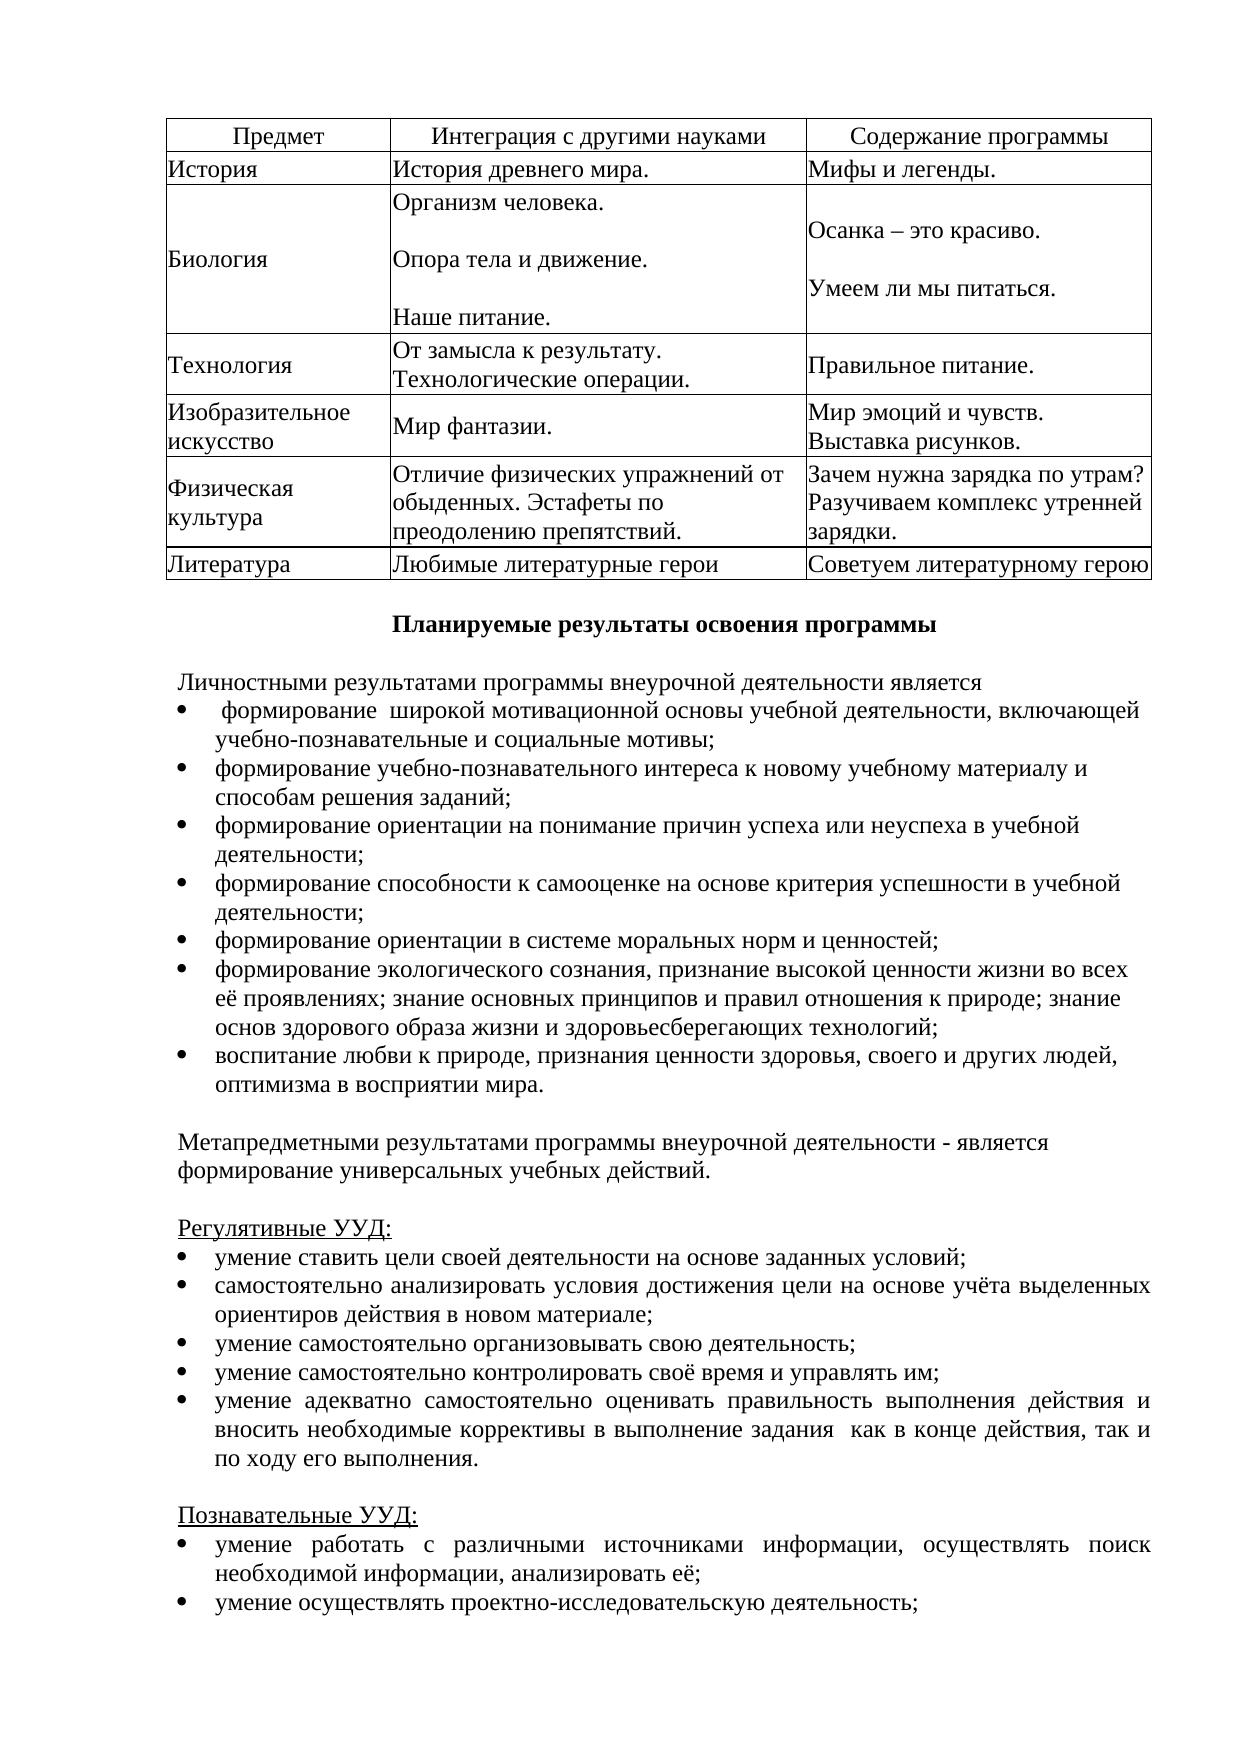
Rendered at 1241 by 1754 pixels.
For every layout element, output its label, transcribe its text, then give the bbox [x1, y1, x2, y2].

table_cell Физическая культура [167, 457, 390, 546]
list воспитание любви к природе, признания ценности здоровья, своего и других людей, оптимизма в восприятии мира. [177, 1040, 1152, 1098]
table_cell История [167, 152, 390, 184]
table_cell Биология [167, 185, 390, 333]
text Метапредметными результатами программы внеурочной деятельности - является формирование универсальных учебных действий. [177, 1127, 1152, 1184]
list умение самостоятельно контролировать своё время и управлять им; [177, 1357, 1152, 1385]
table_cell Мир эмоций и чувств. Выставка рисунков. [807, 395, 1151, 456]
table_cell История древнего мира. [391, 152, 806, 184]
list умение работать с различными источниками информации, осуществлять поиск необходимой информации, анализировать её; [177, 1529, 1152, 1587]
list формирование экологического сознания, признание высокой ценности жизни во всех её проявлениях; знание основных принципов и правил отношения к природе; знание основ здорового образа жизни и здоровьесберегающих технологий; [177, 954, 1152, 1040]
text Личностными результатами программы внеурочной деятельности является [177, 667, 1152, 695]
list формирование способности к самооценке на основе критерия успешности в учебной деятельности; [177, 868, 1152, 925]
list умение ставить цели своей деятельности на основе заданных условий; [177, 1242, 1152, 1270]
list формирование учебно-познавательного интереса к новому учебному материалу и способам решения заданий; [177, 753, 1152, 810]
table_header Содержание программы [807, 119, 1151, 151]
text Планируемые результаты освоения программы [177, 609, 1152, 638]
table_cell Зачем нужна зарядка по утрам? Разучиваем комплекс утренней зарядки. [807, 457, 1151, 546]
table_cell Отличие физических упражнений от обыденных. Эстафеты по преодолению препятствий. [391, 457, 806, 546]
text Познавательные УУД: [177, 1500, 1152, 1529]
table_cell Осанка – это красиво. Умеем ли мы питаться. [807, 185, 1151, 333]
list формирование ориентации в системе моральных норм и ценностей; [177, 925, 1152, 954]
table_header Предмет [167, 119, 390, 151]
table_cell Изобразительное искусство [167, 395, 390, 456]
text Регулятивные УУД: [177, 1213, 1152, 1242]
list умение адекватно самостоятельно оценивать правильность выполнения действия и вносить необходимые коррективы в выполнение задания как в конце действия, так и по ходу его выполнения. [177, 1385, 1152, 1472]
table_cell Организм человека. Опора тела и движение. Наше питание. [391, 185, 806, 333]
list формирование ориентации на понимание причин успеха или неуспеха в учебной деятельности; [177, 810, 1152, 868]
list самостоятельно анализировать условия достижения цели на основе учёта выделенных ориентиров действия в новом материале; [177, 1270, 1152, 1328]
table_header Интеграция с другими науками [391, 119, 806, 151]
table_cell Мир фантазии. [391, 395, 806, 456]
table_cell Правильное питание. [807, 334, 1151, 394]
table_cell Любимые литературные герои [391, 548, 806, 579]
table_cell Мифы и легенды. [807, 152, 1151, 184]
table_cell Литература [167, 548, 390, 579]
table_cell Советуем литературному герою [807, 548, 1151, 579]
list умение самостоятельно организовывать свою деятельность; [177, 1328, 1152, 1357]
table_cell От замысла к результату. Технологические операции. [391, 334, 806, 394]
list формирование широкой мотивационной основы учебной деятельности, включающей учебно-познавательные и социальные мотивы; [177, 695, 1152, 753]
table_cell Технология [167, 334, 390, 394]
list умение осуществлять проектно-исследовательскую деятельность; [177, 1587, 1152, 1615]
